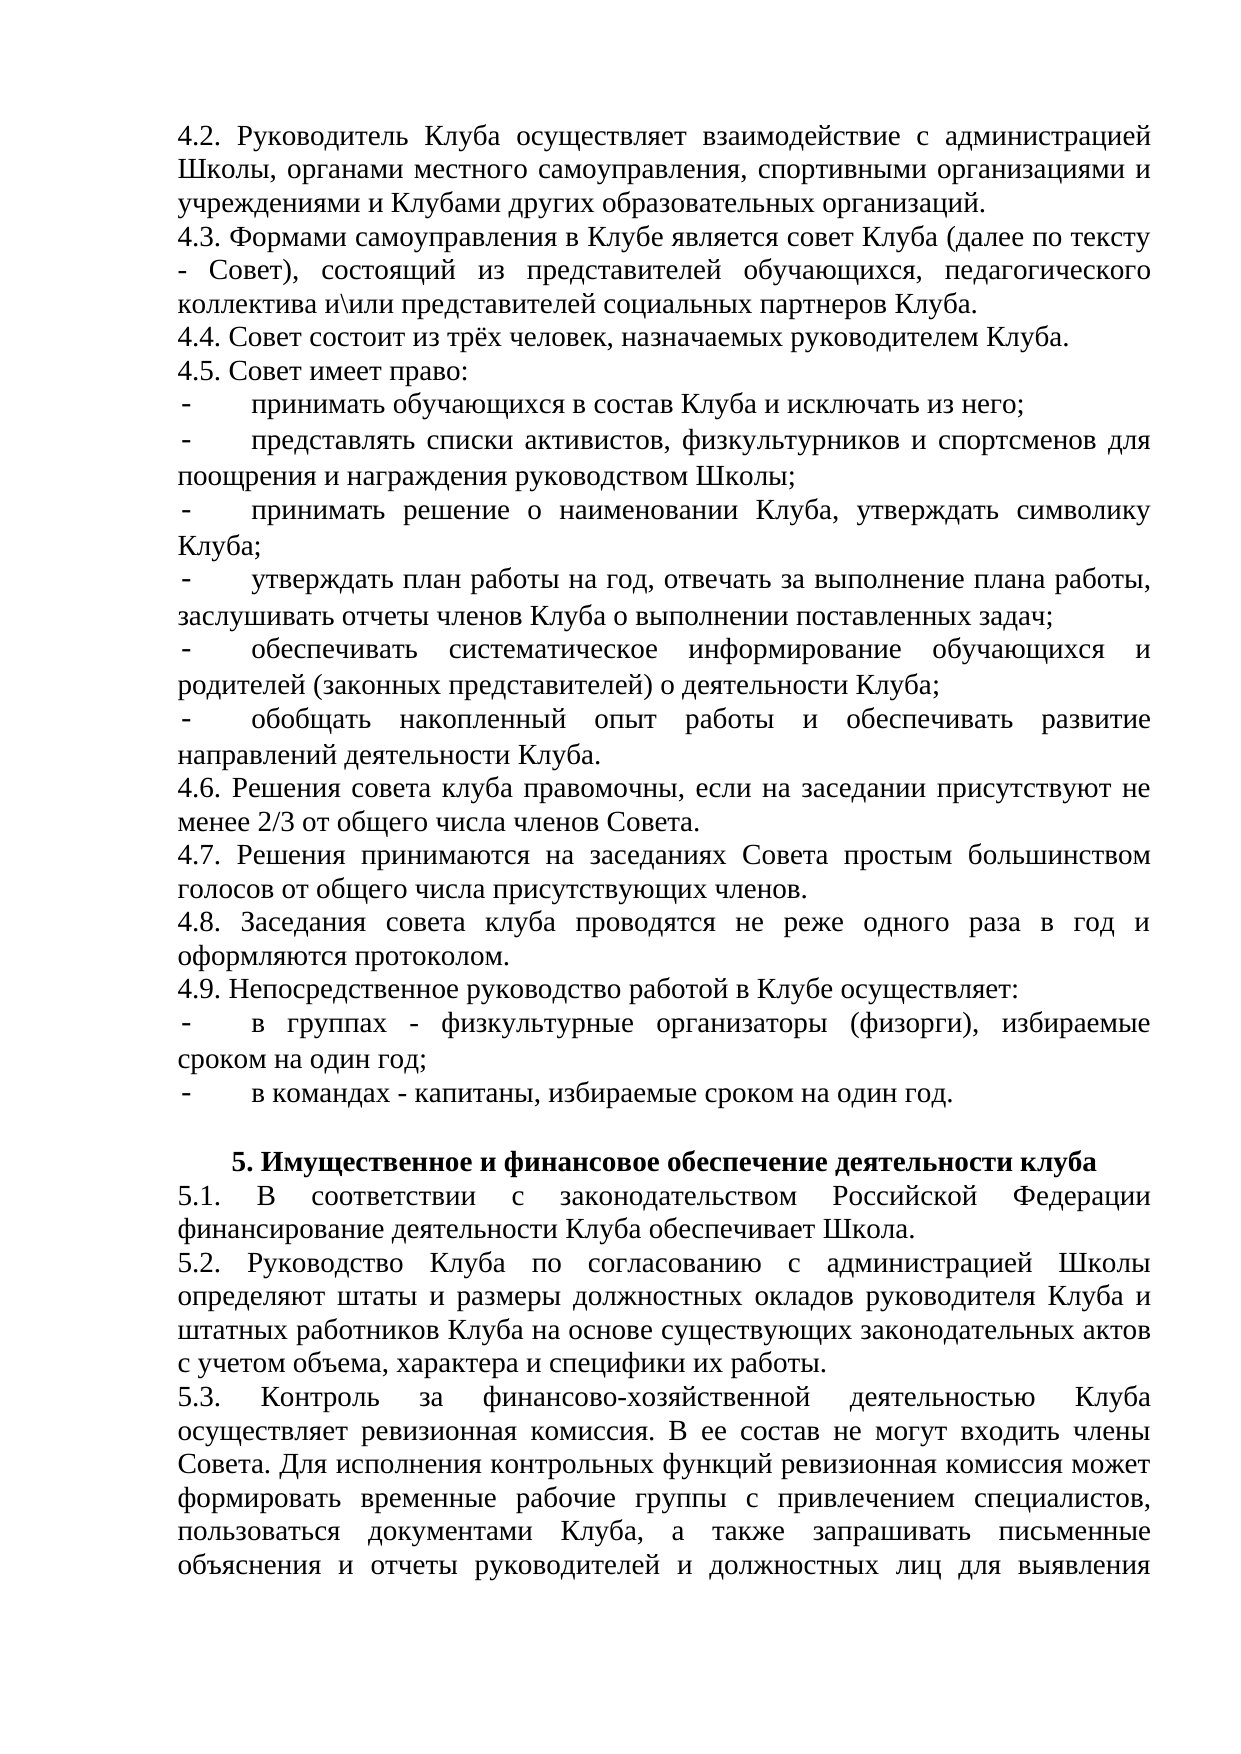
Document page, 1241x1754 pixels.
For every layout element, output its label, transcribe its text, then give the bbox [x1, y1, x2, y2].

list принимать решение о наименовании Клуба, утверждать символику Клуба; [177, 492, 1152, 562]
text 4.9. Непосредственное руководство работой в Клубе осуществляет: [177, 972, 1152, 1005]
list в группах - физкультурные организаторы (физорги), избираемые сроком на один год; [177, 1005, 1152, 1075]
text 4.3. Формами самоуправления в Клубе является совет Клуба (далее по тексту - Совет), состоящий из представителей обучающихся, педагогического коллектива и\или представителей социальных партнеров Клуба. [177, 219, 1152, 319]
text 4.8. Заседания совета клуба проводятся не реже одного раза в год и оформляются протоколом. [177, 904, 1152, 972]
list обобщать накопленный опыт работы и обеспечивать развитие направлений деятельности Клуба. [177, 701, 1152, 770]
text 4.2. Руководитель Клуба осуществляет взаимодействие с администрацией Школы, органами местного самоуправления, спортивными организациями и учреждениями и Клубами других образовательных организаций. [177, 118, 1152, 219]
text 5.1. В соответствии с законодательством Российской Федерации финансирование деятельности Клуба обеспечивает Школа. [177, 1178, 1152, 1245]
list представлять списки активистов, физкультурников и спортсменов для поощрения и награждения руководством Школы; [177, 422, 1152, 492]
list в командах - капитаны, избираемые сроком на один год. [177, 1075, 1152, 1111]
text 5.2. Руководство Клуба по согласованию с администрацией Школы определяют штаты и размеры должностных окладов руководителя Клуба и штатных работников Клуба на основе существующих законодательных актов с учетом объема, характера и специфики их работы. [177, 1245, 1152, 1379]
text 5. Имущественное и финансовое обеспечение деятельности клуба [177, 1144, 1152, 1178]
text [177, 1379, 1152, 1580]
text 4.5. Совет имеет право: [177, 353, 1152, 386]
list принимать обучающихся в состав Клуба и исключать из него; [177, 386, 1152, 422]
text 4.7. Решения принимаются на заседаниях Совета простым большинством голосов от общего числа присутствующих членов. [177, 837, 1152, 904]
list утверждать план работы на год, отвечать за выполнение плана работы, заслушивать отчеты членов Клуба о выполнении поставленных задач; [177, 562, 1152, 631]
text 4.4. Совет состоит из трёх человек, назначаемых руководителем Клуба. [177, 319, 1152, 353]
list обеспечивать систематическое информирование обучающихся и родителей (законных представителей) о деятельности Клуба; [177, 631, 1152, 701]
text 4.6. Решения совета клуба правомочны, если на заседании присутствуют не менее 2/3 от общего числа членов Совета. [177, 770, 1152, 837]
